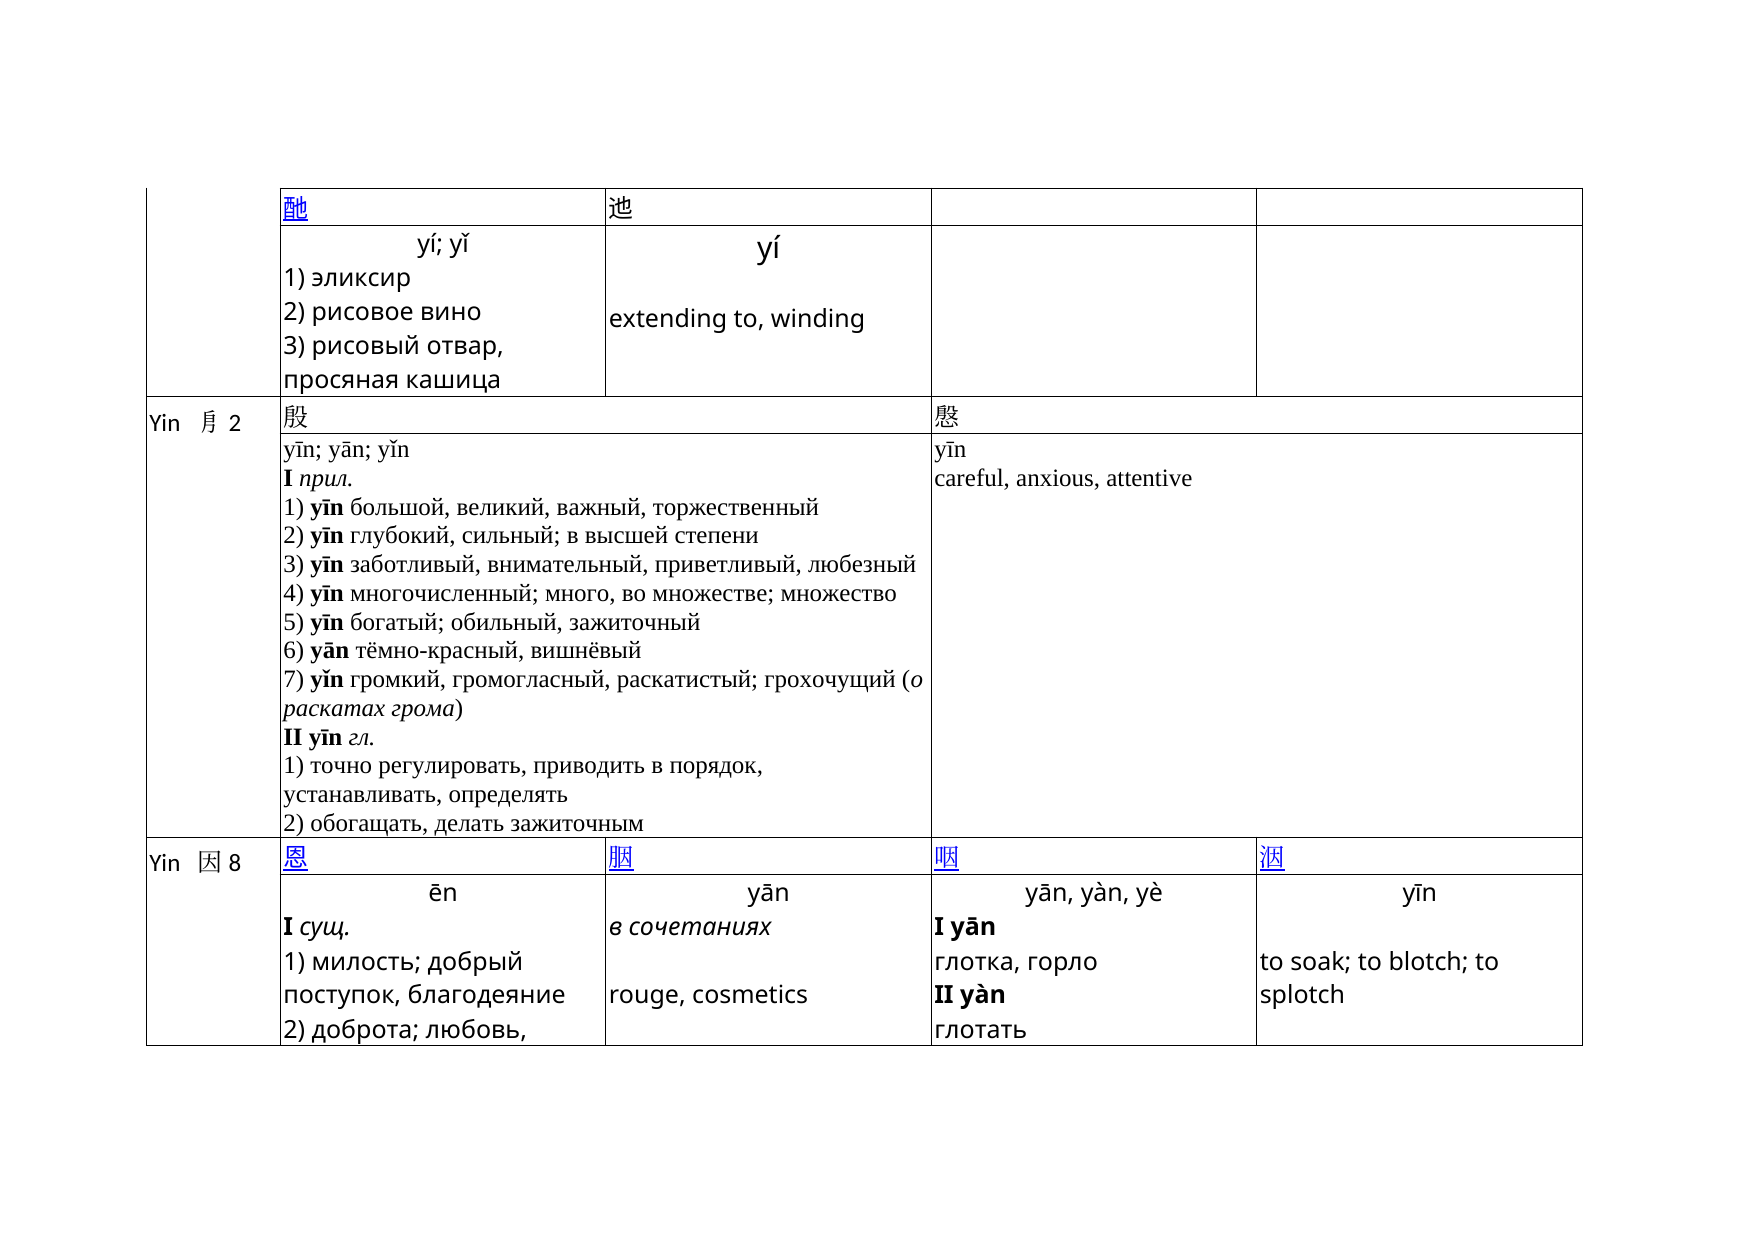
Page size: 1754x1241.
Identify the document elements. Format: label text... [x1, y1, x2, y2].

table_cell yí extending to, winding [606, 226, 931, 396]
table_cell 殷 [281, 397, 931, 433]
table_cell [1257, 226, 1582, 396]
table_cell [1257, 189, 1582, 225]
table_cell Yin 因 8 [147, 838, 280, 1045]
table_cell yīn; yān; yǐn I прил. 1) yīn большой, великий, важный, торжественный 2) yīn глубокий, сильный; в высшей степени 3) yīn заботливый, внимательный, приветливый, любезный 4) yīn многочисленный; много, во множестве; множество 5) yīn богатый; обильный, зажиточный 6) yān тёмно-красный, вишнёвый 7) yǐn громкий, громогласный, раскатистый; грохочущий (о раскатах грома) II yīn гл. 1) точно регулировать, приводить в порядок, устанавливать, определять 2) обогащать, делать зажиточным [281, 434, 931, 837]
table_cell yīn careful, anxious, attentive [932, 434, 1582, 837]
table_cell [932, 189, 1256, 225]
table_cell [932, 226, 1256, 396]
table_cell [606, 875, 931, 1045]
table_cell 酏 [281, 189, 605, 225]
table_cell yí; yǐ 1) эликсир 2) рисовое вино 3) рисовый отвар, просяная кашица [281, 226, 605, 396]
table_cell 恩 [281, 838, 605, 874]
table_cell 迆 [606, 189, 931, 225]
table_cell 胭 [606, 838, 931, 874]
table_cell 洇 [1257, 838, 1582, 874]
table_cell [1257, 875, 1582, 1045]
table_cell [932, 875, 1256, 1045]
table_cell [281, 875, 605, 1045]
table_cell 咽 [932, 838, 1256, 874]
table_cell 慇 [932, 397, 1582, 433]
table_cell Yin 㐆 2 [147, 397, 280, 837]
